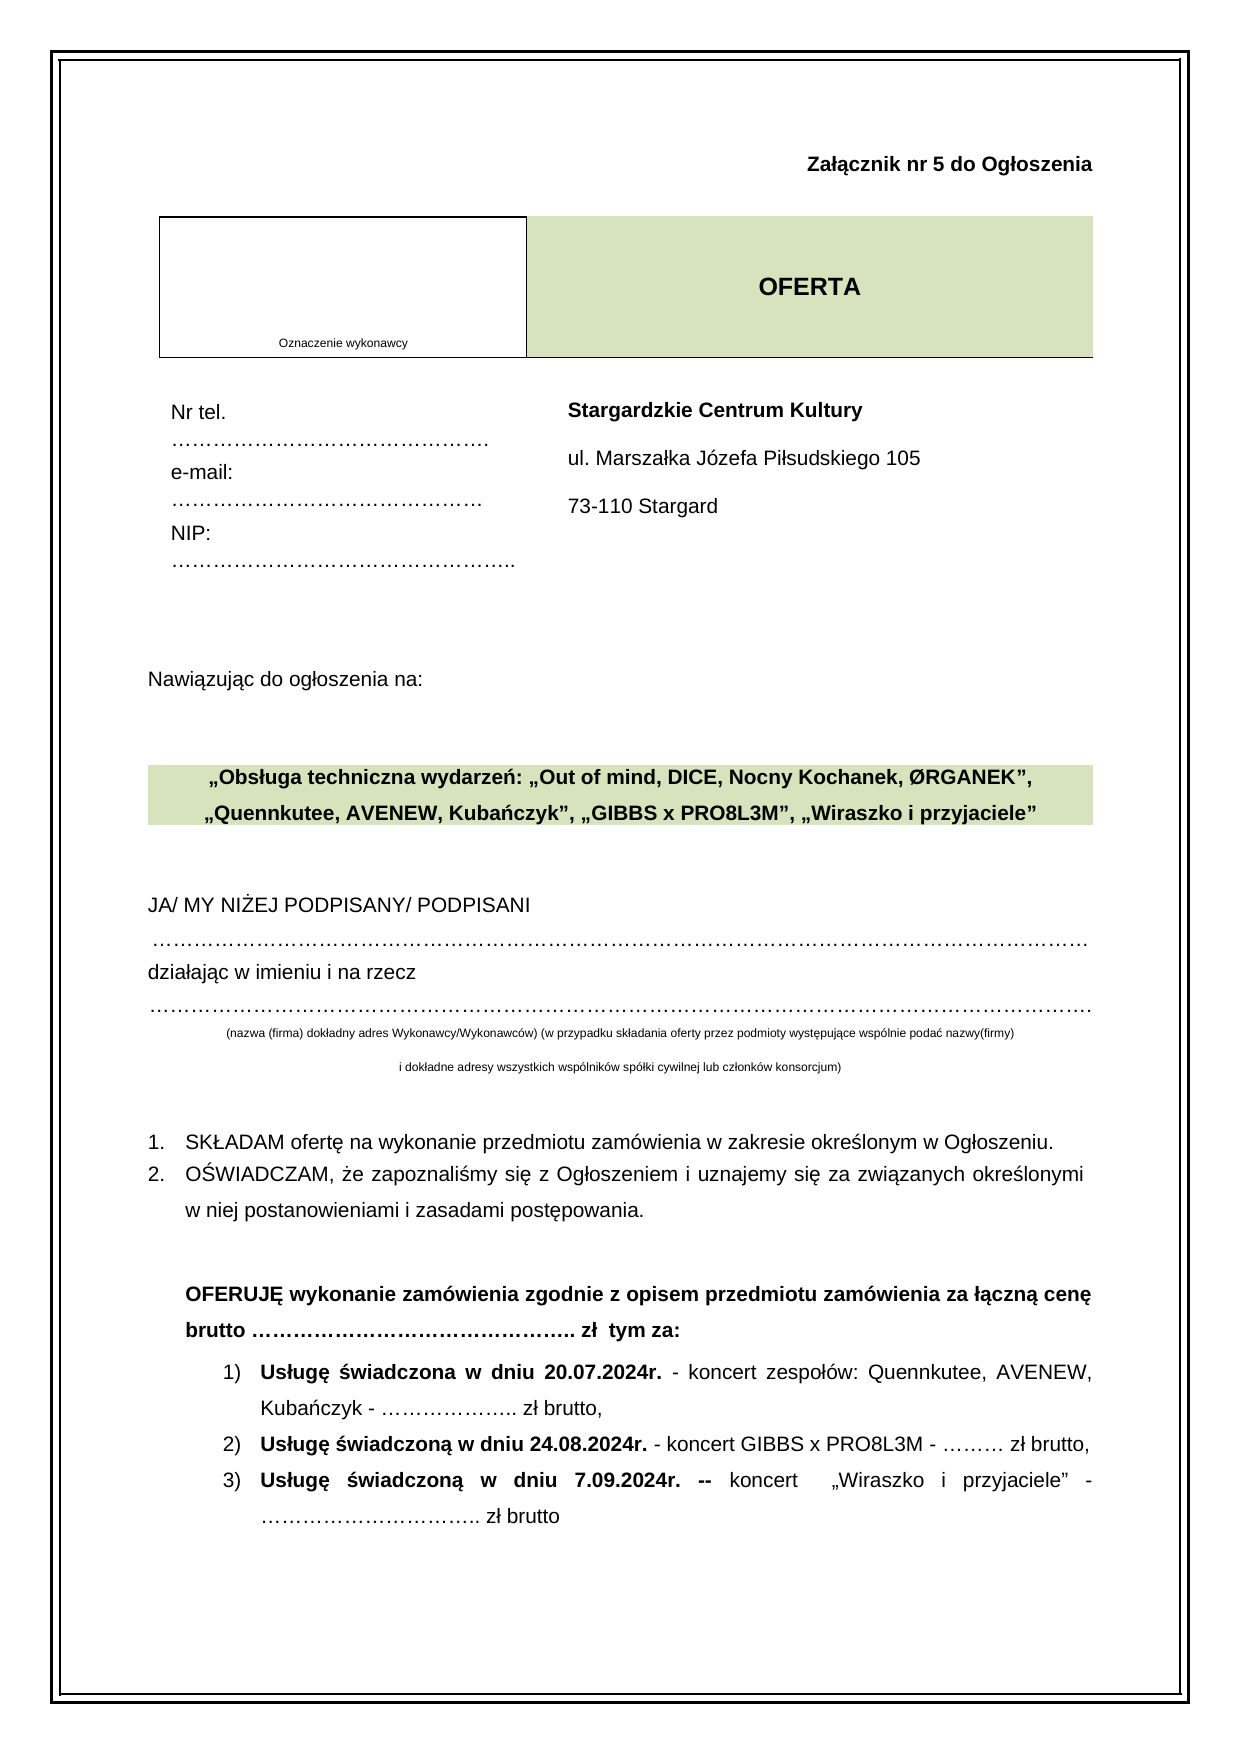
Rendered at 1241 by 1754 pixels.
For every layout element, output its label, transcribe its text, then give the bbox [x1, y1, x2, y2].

list Usługę świadczona w dniu 20.07.2024r. - koncert zespołów: Quennkutee, AVENEW, Kubańczyk - ……………….. zł brutto, [223, 1360, 1093, 1420]
table_cell Nr tel. ………………………………………. e-mail: ……………………………………… NIP: ………………………………………….. [159, 358, 527, 625]
text JA/ MY NIŻEJ PODPISANY/ PODPISANI [148, 891, 1093, 918]
text i dokładne adresy wszystkich wspólników spółki cywilnej lub członków konsorcjum) [148, 1058, 1093, 1085]
text Nawiązując do ogłoszenia na: [148, 665, 1093, 692]
table_cell Stargardzkie Centrum Kultury ul. Marszałka Józefa Piłsudskiego 105 73-110 Stargard [527, 358, 1093, 625]
text ……………………………………………………………………………………………………………………… [148, 924, 1093, 951]
text Załącznik nr 5 do Ogłoszenia [148, 150, 1093, 177]
text działając w imieniu i na rzecz [148, 958, 1093, 985]
list SKŁADAM ofertę na wykonanie przedmiotu zamówienia w zakresie określonym w Ogłoszeniu. [148, 1124, 1093, 1156]
table_header Oznaczenie wykonawcy [160, 218, 526, 357]
text ………………………………………………………………………………………………………………………. [148, 991, 1093, 1018]
text (nazwa (firma) dokładny adres Wykonawcy/Wykonawców) (w przypadku składania oferty przez podmioty występujące wspólnie podać nazwy(firmy) [148, 1024, 1093, 1051]
list OŚWIADCZAM, że zapoznaliśmy się z Ogłoszeniem i uznajemy się za związanych określonymi w niej postanowieniami i zasadami postępowania. [148, 1162, 1093, 1222]
table_header OFERTA [527, 216, 1093, 357]
text „Obsługa techniczna wydarzeń: „Out of mind, DICE, Nocny Kochanek, ØRGANEK”, „Quennkutee, AVENEW, Kubańczyk”, „GIBBS x PRO8L3M”, „Wiraszko i przyjaciele” [148, 765, 1093, 825]
list Usługę świadczoną w dniu 24.08.2024r. - koncert GIBBS x PRO8L3M - ……… zł brutto, [223, 1432, 1093, 1456]
list Usługę świadczoną w dniu 7.09.2024r. -- koncert „Wiraszko i przyjaciele” - ………………………….. zł brutto [223, 1468, 1093, 1528]
text OFERUJĘ wykonanie zamówienia zgodnie z opisem przedmiotu zamówienia za łączną cenę brutto ……………………………………….. zł tym za: [185, 1282, 1093, 1342]
